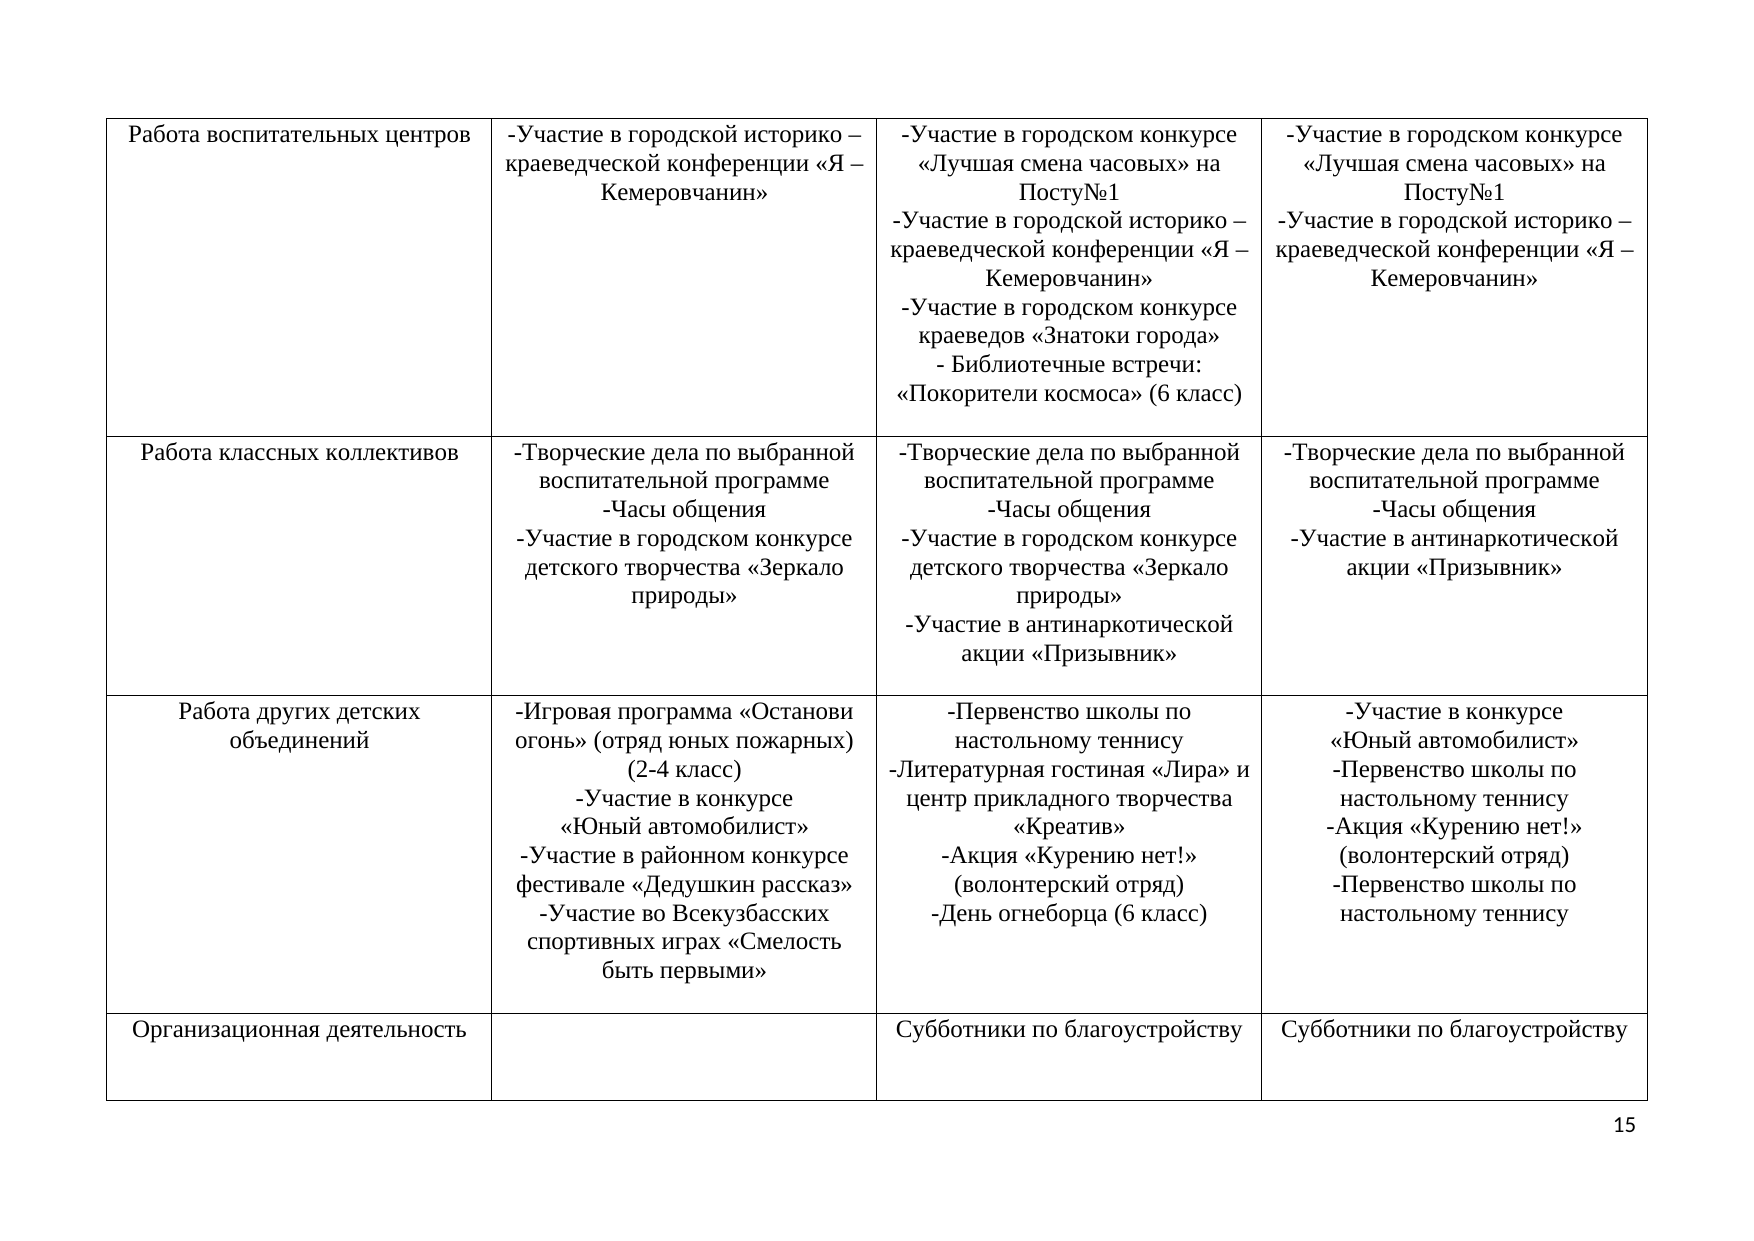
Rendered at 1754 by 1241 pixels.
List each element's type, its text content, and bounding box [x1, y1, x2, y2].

table_cell Организационная деятельность [107, 1014, 491, 1100]
table_cell -Участие в городском конкурсе «Лучшая смена часовых» на Посту№1 -Участие в городской историко – краеведческой конференции «Я – Кемеровчанин» -Участие в городском конкурсе краеведов «Знатоки города» - Библиотечные встречи: «Покорители космоса» (6 класс) [877, 119, 1261, 436]
table_cell Работа других детских объединений [107, 696, 491, 1013]
table_cell Субботники по благоустройству [1262, 1014, 1647, 1100]
table_cell Работа классных коллективов [107, 437, 491, 695]
table_cell -Творческие дела по выбранной воспитательной программе -Часы общения -Участие в городском конкурсе детского творчества «Зеркало природы» [492, 437, 876, 695]
table_cell -Игровая программа «Останови огонь» (отряд юных пожарных) (2-4 класс) -Участие в конкурсе «Юный автомобилист» -Участие в районном конкурсе фестивале «Дедушкин рассказ» -Участие во Всекузбасских спортивных играх «Смелость быть первыми» [492, 696, 876, 1013]
table_cell Работа воспитательных центров [107, 119, 491, 436]
table_cell -Творческие дела по выбранной воспитательной программе -Часы общения -Участие в городском конкурсе детского творчества «Зеркало природы» -Участие в антинаркотической акции «Призывник» [877, 437, 1261, 695]
table_cell -Участие в городском конкурсе «Лучшая смена часовых» на Посту№1 -Участие в городской историко – краеведческой конференции «Я – Кемеровчанин» [1262, 119, 1647, 436]
table_cell [492, 1014, 876, 1100]
table_cell -Участие в конкурсе «Юный автомобилист» -Первенство школы по настольному теннису -Акция «Курению нет!» (волонтерский отряд) -Первенство школы по настольному теннису [1262, 696, 1647, 1013]
table_cell -Участие в городской историко – краеведческой конференции «Я – Кемеровчанин» [492, 119, 876, 436]
table_cell Субботники по благоустройству [877, 1014, 1261, 1100]
table_cell -Первенство школы по настольному теннису -Литературная гостиная «Лира» и центр прикладного творчества «Креатив» -Акция «Курению нет!» (волонтерский отряд) -День огнеборца (6 класс) [877, 696, 1261, 1013]
table_cell -Творческие дела по выбранной воспитательной программе -Часы общения -Участие в антинаркотической акции «Призывник» [1262, 437, 1647, 695]
